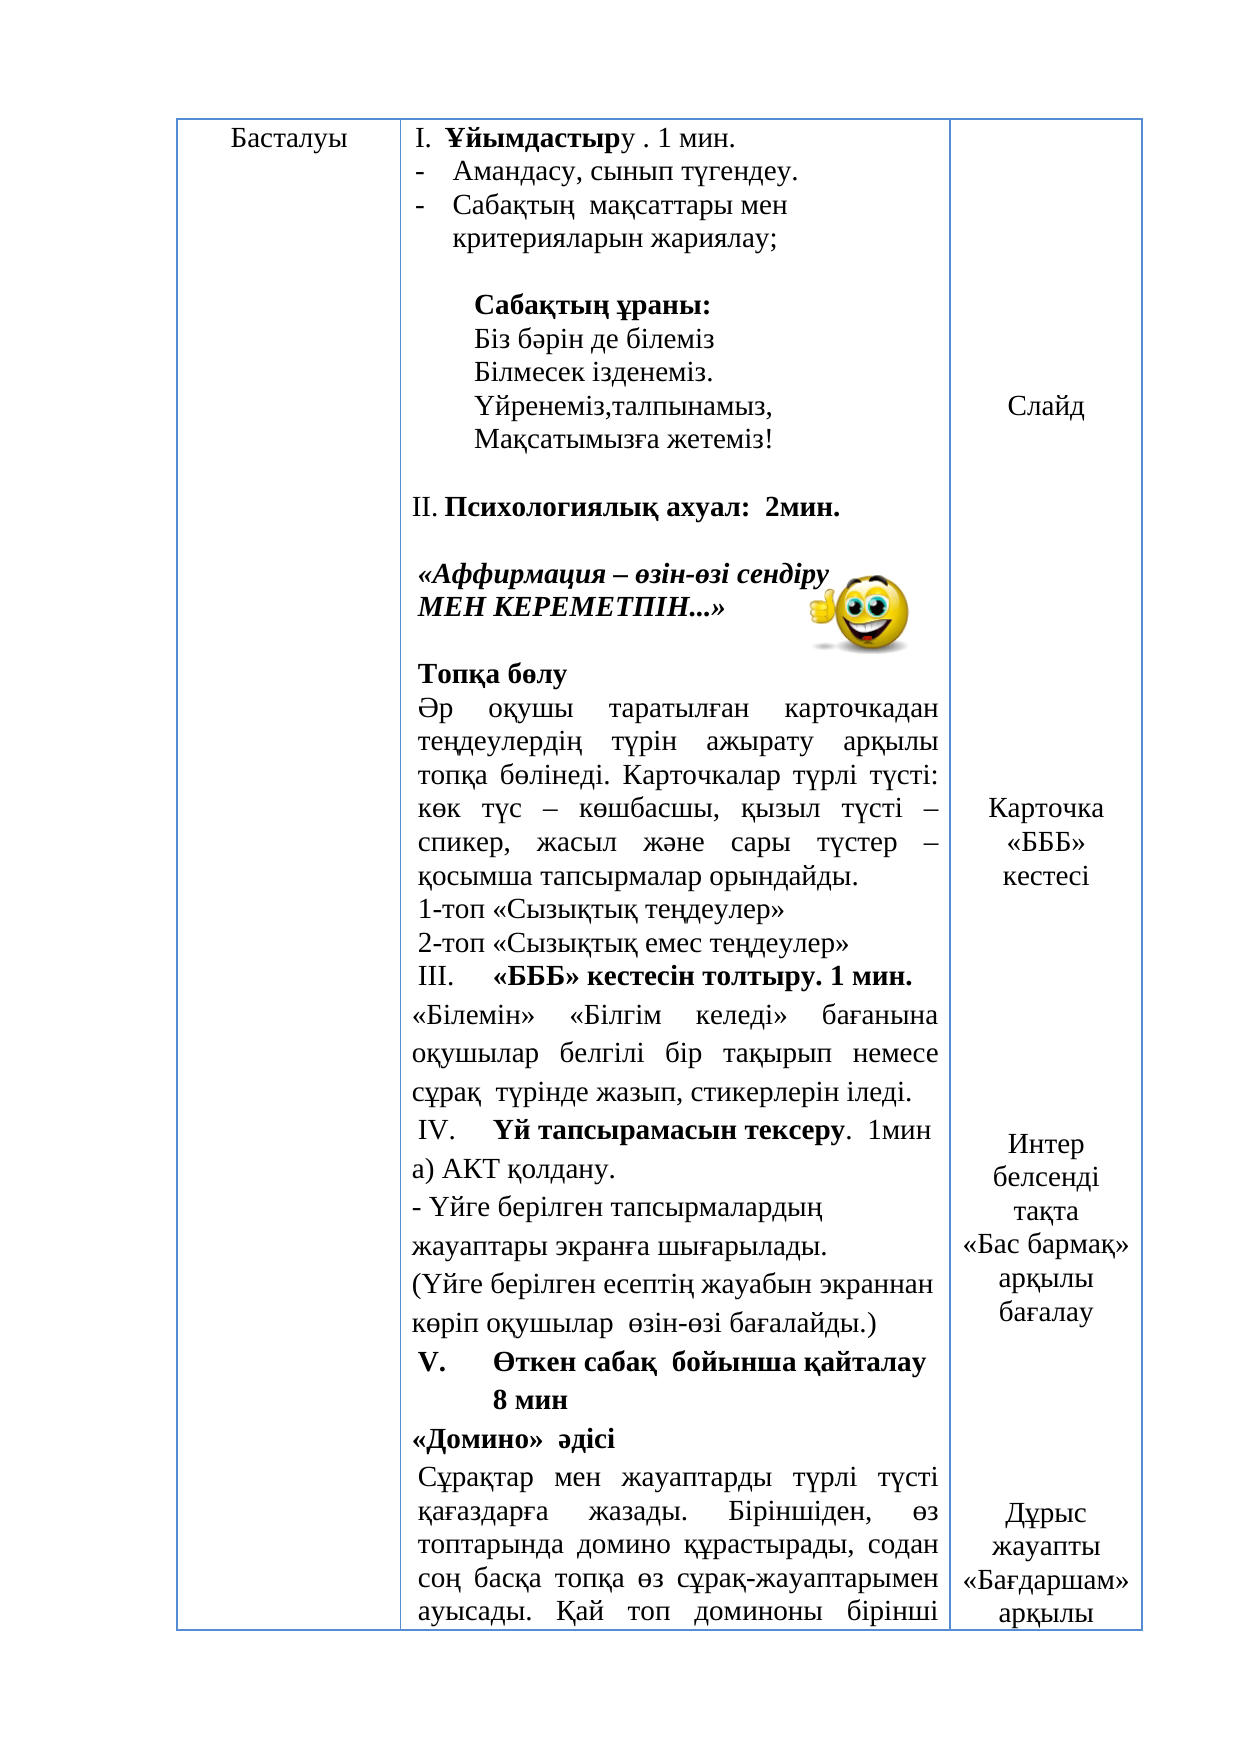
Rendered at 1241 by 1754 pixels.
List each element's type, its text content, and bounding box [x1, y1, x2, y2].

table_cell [951, 120, 1141, 1629]
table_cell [401, 120, 949, 1629]
table_cell Басталуы [178, 120, 400, 1629]
